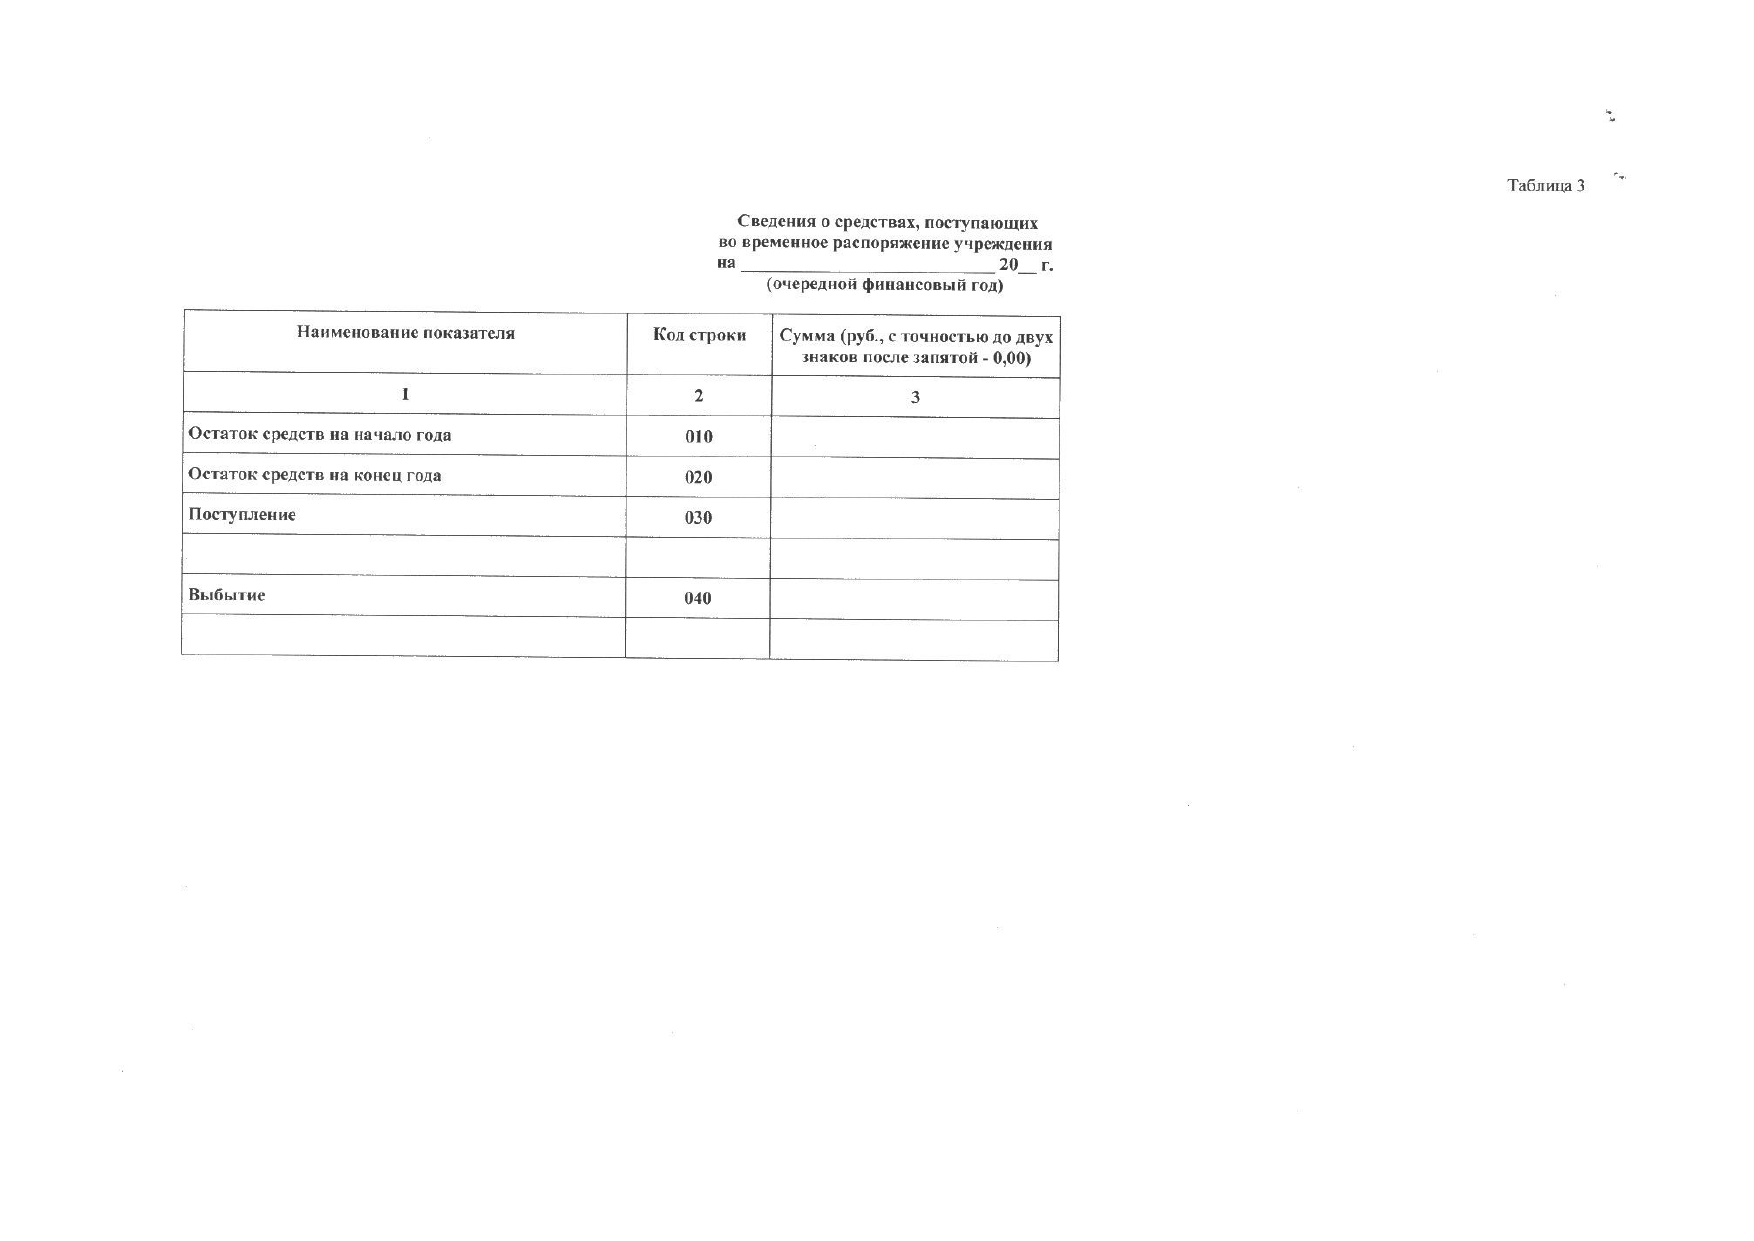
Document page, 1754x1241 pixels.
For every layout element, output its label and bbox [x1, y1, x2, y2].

picture [118, 88, 1636, 1123]
